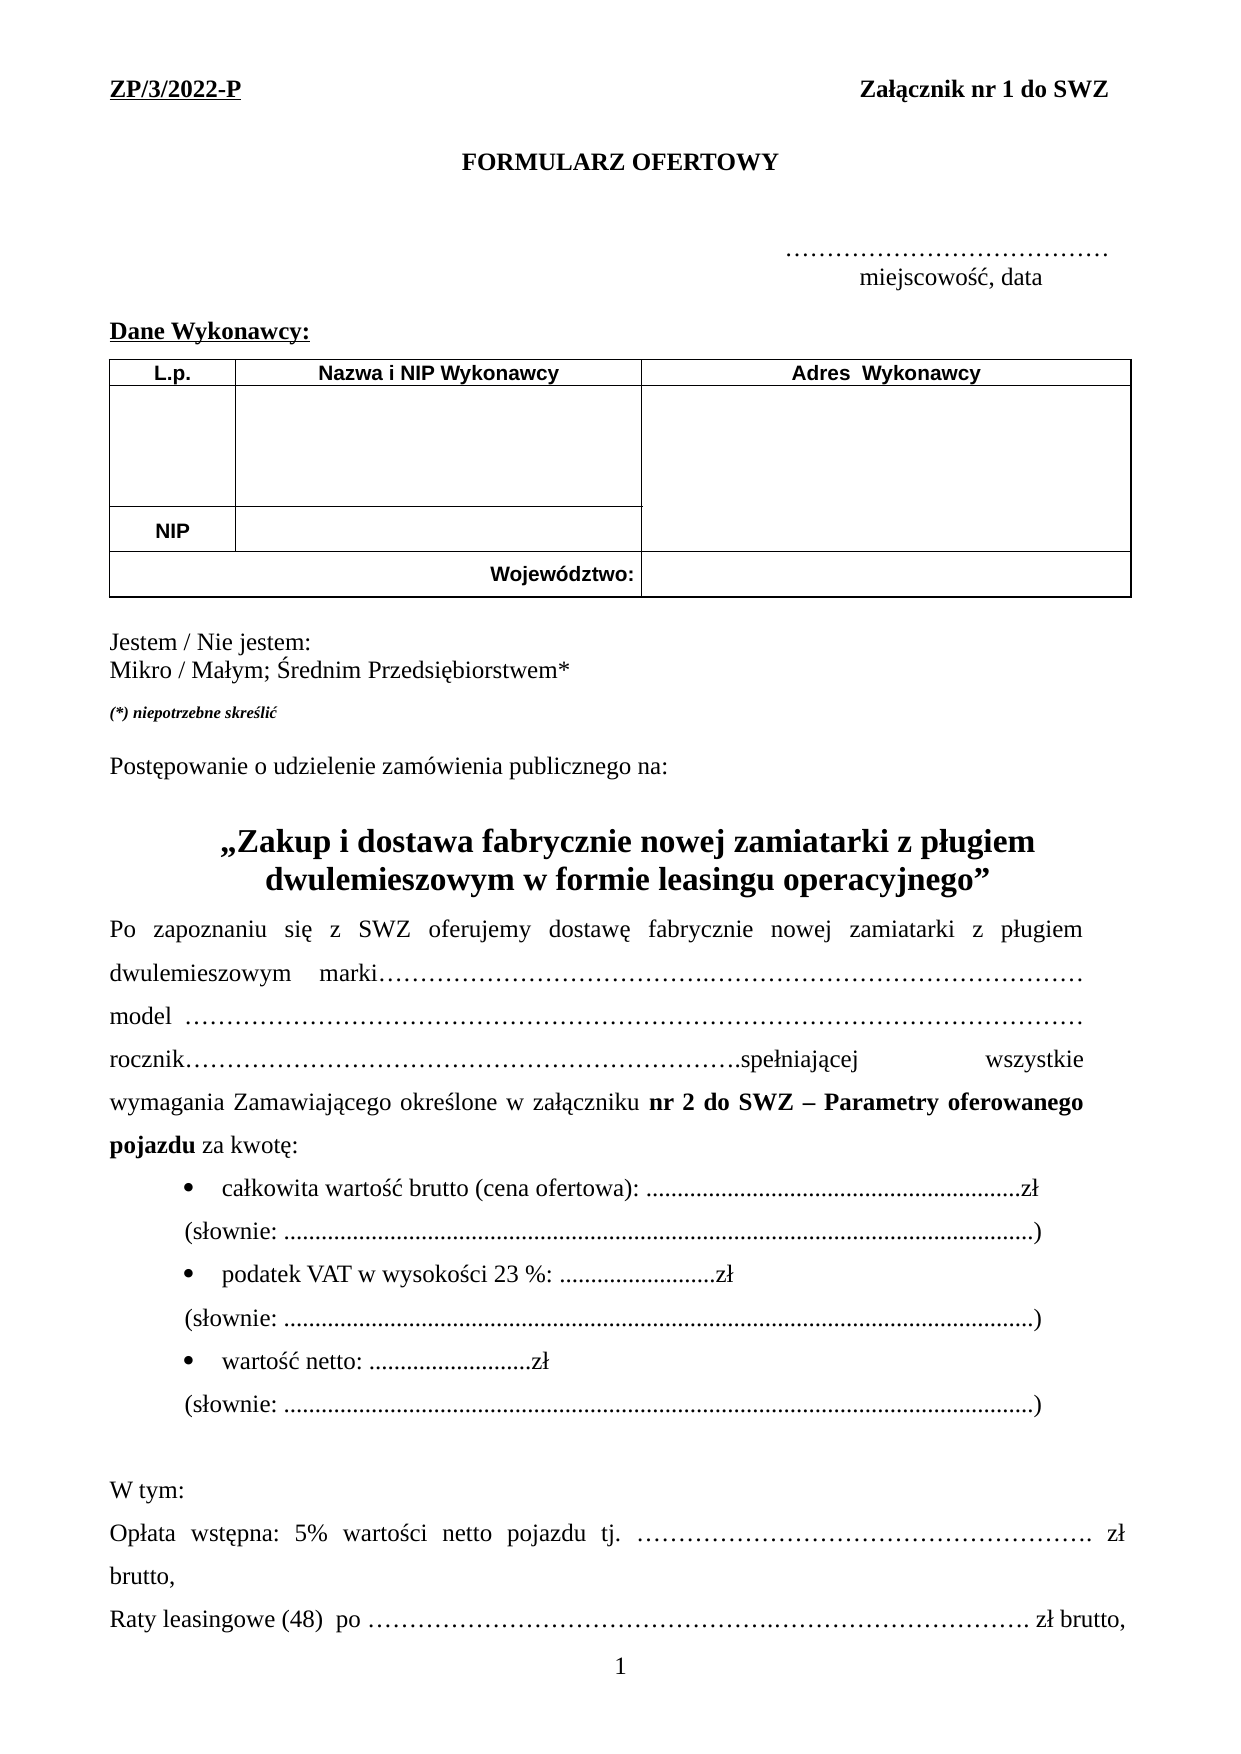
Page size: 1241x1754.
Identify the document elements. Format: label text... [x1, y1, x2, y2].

text Postępowanie o udzielenie zamówienia publicznego na: [109, 751, 1131, 780]
table_header Adres Wykonawcy [642, 360, 1130, 385]
list podatek VAT w wysokości 23 %: .........................zł [184, 1259, 1126, 1288]
table_cell [110, 386, 235, 506]
table_cell NIP [110, 507, 235, 551]
table_cell [642, 552, 1130, 596]
text Opłata wstępna: 5% wartości netto pojazdu tj. ………………………………………………. zł brutto, [109, 1518, 1126, 1590]
text „Zakup i dostawa fabrycznie nowej zamiatarki z pługiem dwulemieszowym w formie leasingu operacyjnego” [124, 821, 1131, 898]
text Raty leasingowe (48) po ………………………………………….…………………………. zł brutto, [109, 1604, 1126, 1633]
list całkowita wartość brutto (cena ofertowa): ............................................................zł [184, 1173, 1126, 1202]
text Mikro / Małym; Średnim Przedsiębiorstwem* [109, 655, 1131, 684]
text (słownie: ........................................................................................................................) [184, 1216, 1126, 1245]
list wartość netto: ..........................zł [184, 1346, 1126, 1374]
text (słownie: ........................................................................................................................) [184, 1389, 1126, 1418]
text (słownie: ........................................................................................................................) [147, 1303, 1126, 1331]
text (*) niepotrzebne skreślić [109, 703, 1131, 722]
text Dane Wykonawcy: [109, 316, 1131, 344]
table_cell [642, 386, 1130, 551]
text FORMULARZ OFERTOWY [109, 147, 1131, 176]
text miejscowość, data [109, 262, 1131, 291]
table_header Nazwa i NIP Wykonawcy [236, 360, 641, 385]
table_cell [236, 386, 641, 506]
text W tym: [109, 1475, 1126, 1504]
table_header L.p. [110, 360, 235, 385]
table_cell [236, 507, 641, 551]
text ………………………………… [109, 233, 1131, 262]
text Po zapoznaniu się z SWZ oferujemy dostawę fabrycznie nowej zamiatarki z pługiem dwulemieszowym marki………………………………….……………………………………… model ……………………………………………………………………………………………… rocznik………………………………………………………….spełniającej wszystkie wymagania Zamawiającego określone w załączniku nr 2 do SWZ – Parametry oferowanego pojazdu za kwotę: [109, 914, 1084, 1159]
text Jestem / Nie jestem: [109, 627, 1131, 655]
table_cell Województwo: [110, 552, 641, 596]
